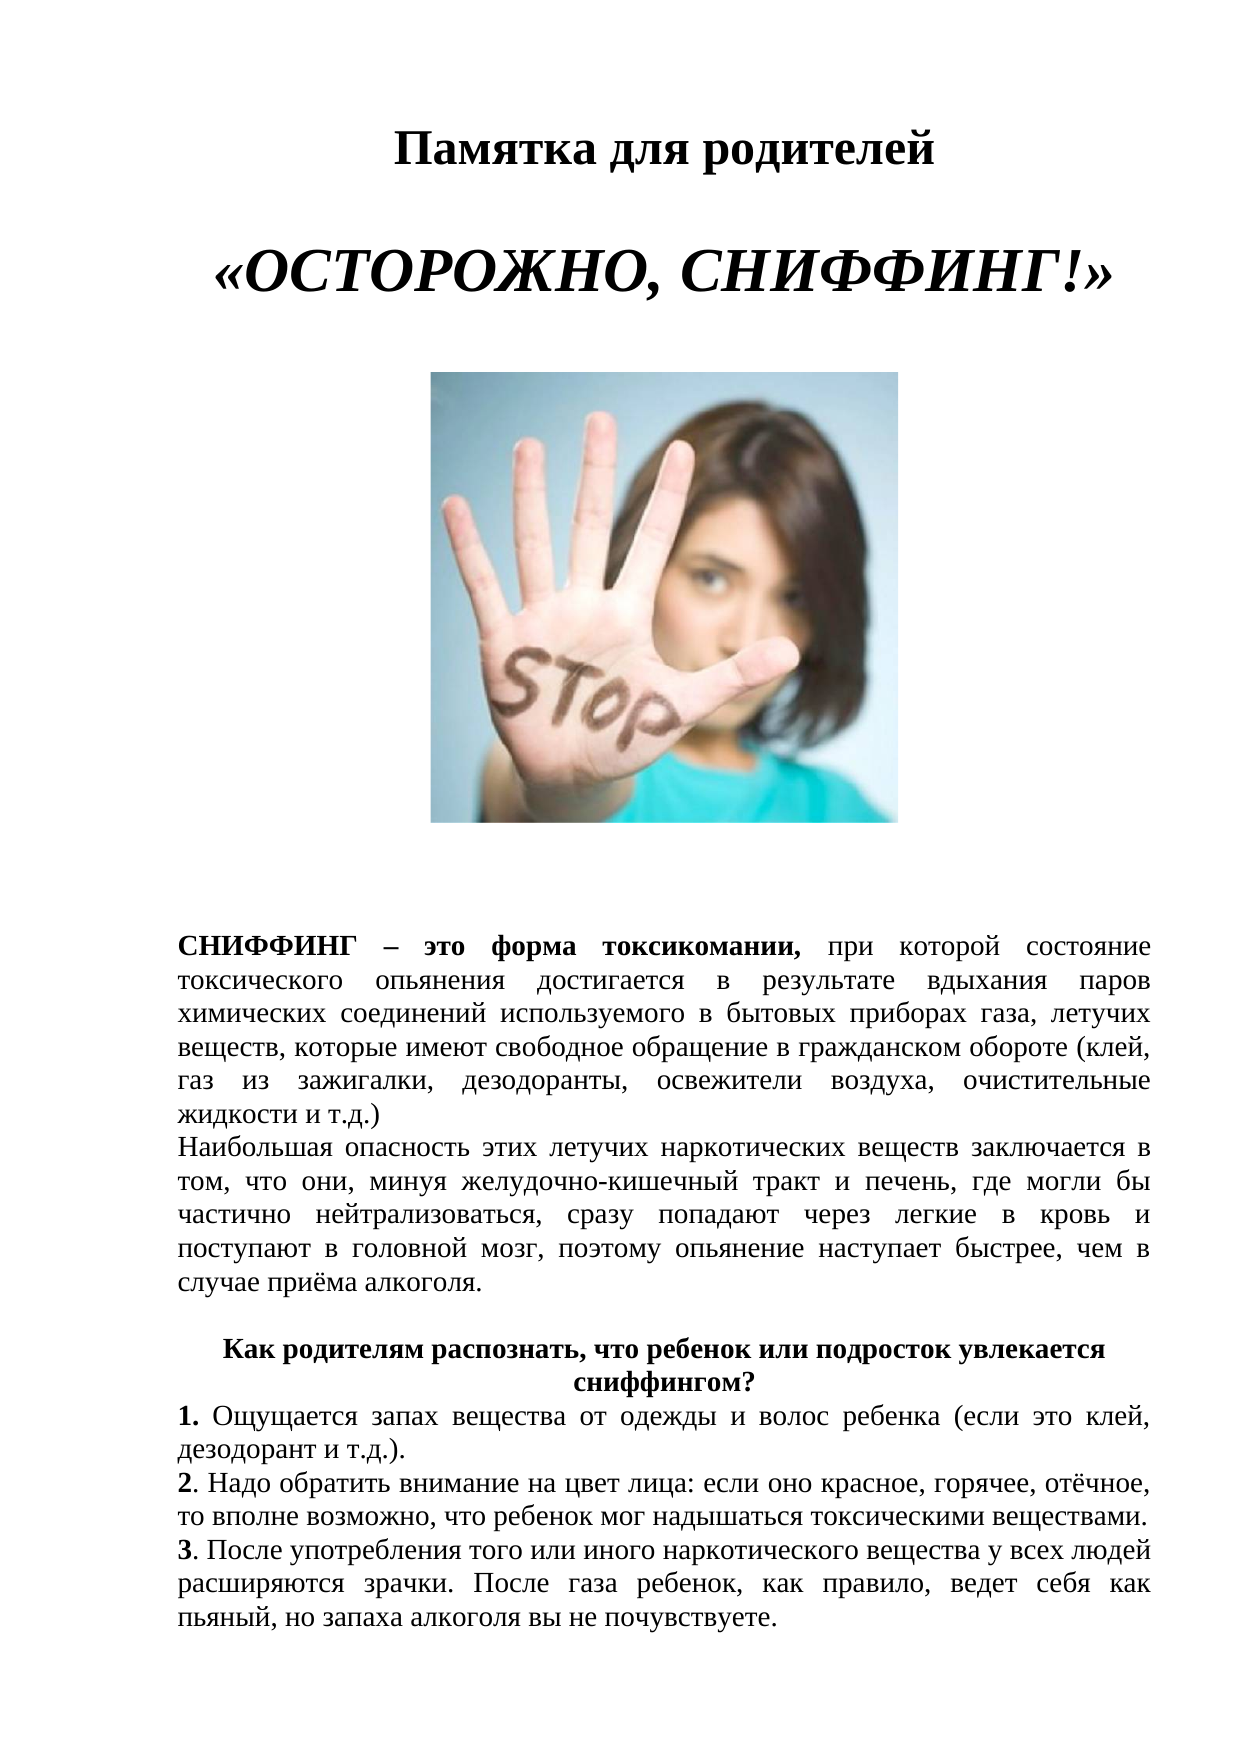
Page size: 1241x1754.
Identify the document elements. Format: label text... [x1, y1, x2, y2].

text Наибольшая опасность этих летучих наркотических веществ заключается в том, что они, минуя желудочно-кишечный тракт и печень, где могли бы частично нейтрализоваться, сразу попадают через легкие в кровь и поступают в головной мозг, поэтому опьянение наступает быстрее, чем в случае приёма алкоголя. [177, 1129, 1152, 1297]
text СНИФФИНГ – это форма токсикомании, при которой состояние токсического опьянения достигается в результате вдыхания паров химических соединений используемого в бытовых приборах газа, летучих веществ, которые имеют свободное обращение в гражданском обороте (клей, газ из зажигалки, дезодоранты, освежители воздуха, очистительные жидкости и т.д.) [177, 928, 1152, 1129]
text Памятка для родителей [177, 118, 1152, 176]
text Как родителям распознать, что ребенок или подросток увлекается сниффингом? [177, 1331, 1152, 1398]
text 3. После употребления того или иного наркотического вещества у всех людей расширяются зрачки. После газа ребенок, как правило, ведет себя как пьяный, но запаха алкоголя вы не почувствуете. [177, 1532, 1152, 1633]
text 2. Надо обратить внимание на цвет лица: если оно красное, горячее, отёчное, то вполне возможно, что ребенок мог надышаться токсическими веществами. [177, 1465, 1152, 1532]
text 1. Ощущается запах вещества от одежды и волос ребенка (если это клей, дезодорант и т.д.). [177, 1398, 1152, 1465]
picture [430, 372, 899, 823]
text «ОСТОРОЖНО, СНИФФИНГ!» [177, 233, 1152, 305]
